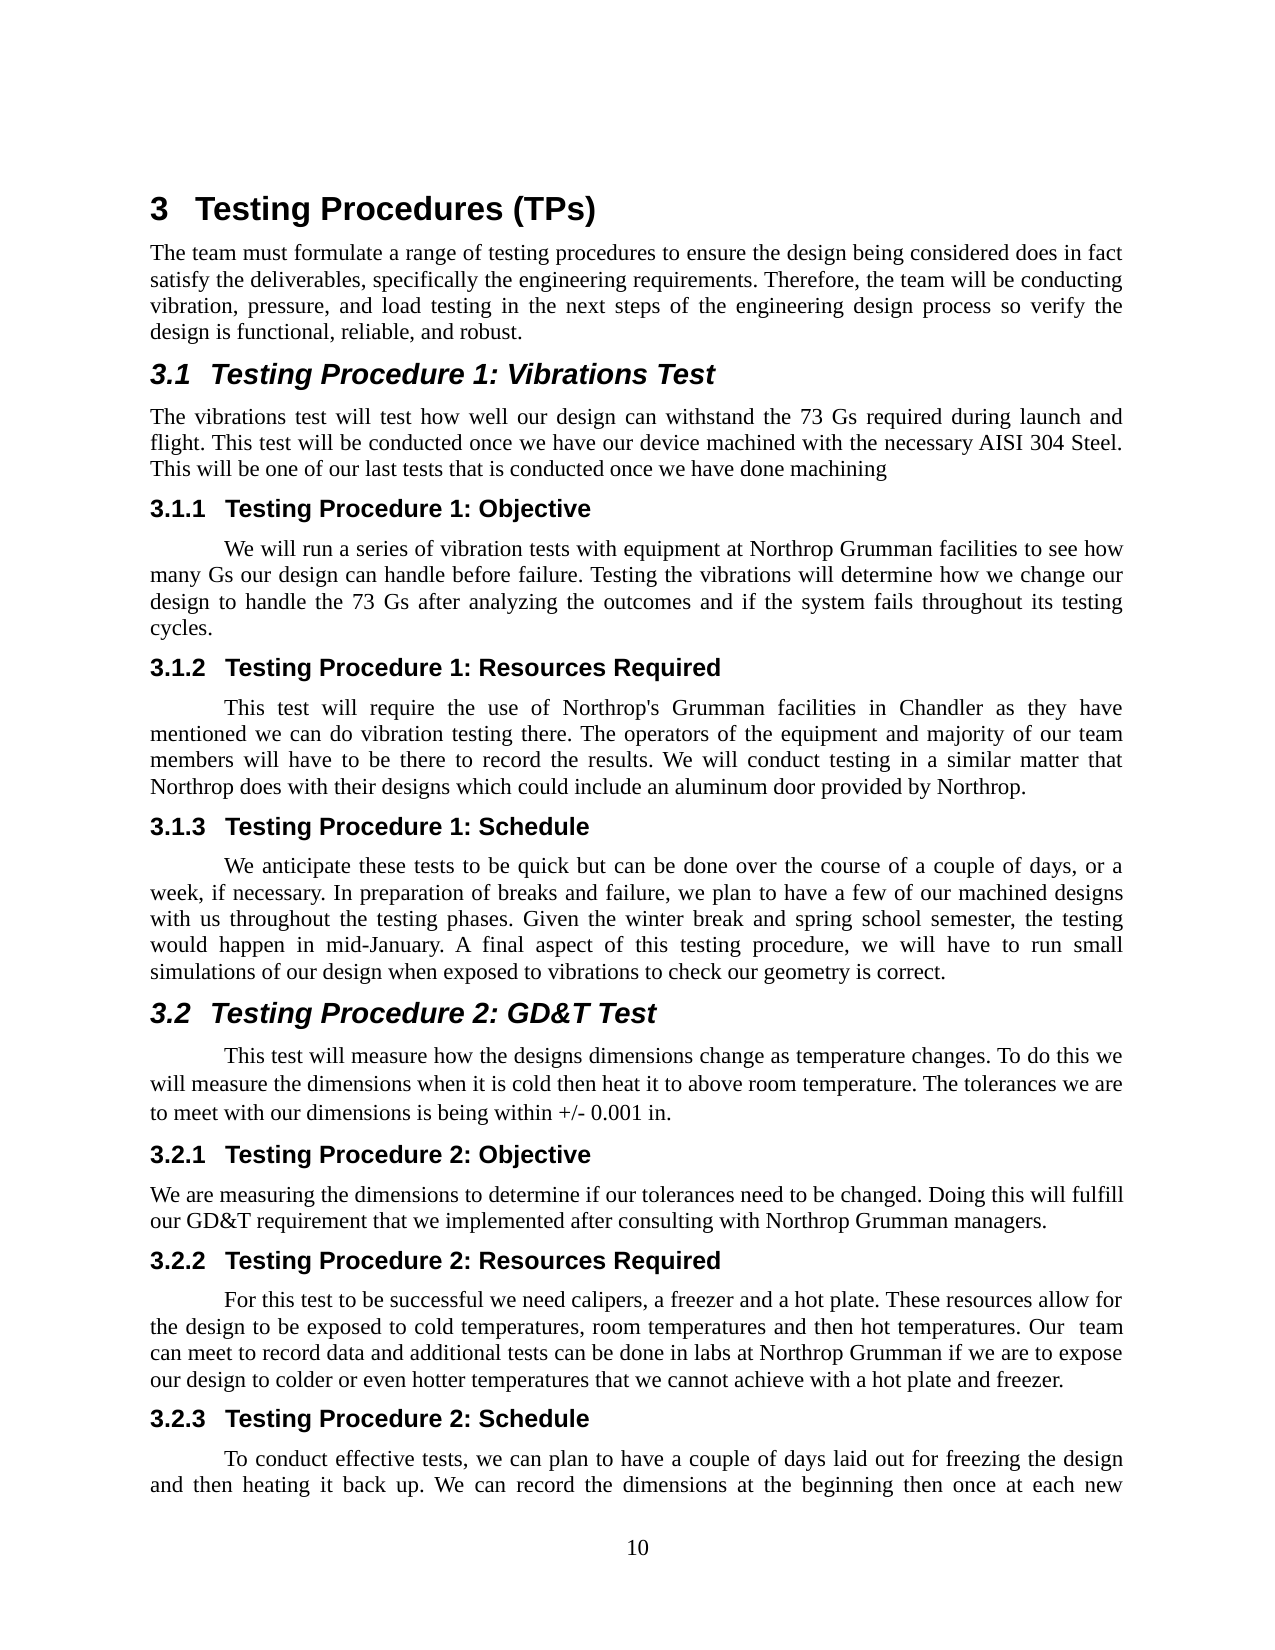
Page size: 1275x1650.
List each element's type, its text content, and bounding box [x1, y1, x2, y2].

subtitle Testing Procedure 1: Vibrations Test [150, 357, 1125, 391]
subtitle Testing Procedure 2: Resources Required [150, 1246, 1125, 1274]
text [150, 1445, 1125, 1498]
text This test will require the use of Northrop's Grumman facilities in Chandler as they have mentioned we can do vibration testing there. The operators of the equipment and majority of our team members will have to be there to record the results. We will conduct testing in a similar matter that Northrop does with their designs which could include an aluminum door provided by Northrop. [150, 694, 1125, 799]
text For this test to be successful we need calipers, a freezer and a hot plate. These resources allow for the design to be exposed to cold temperatures, room temperatures and then hot temperatures. Our team can meet to record data and additional tests can be done in labs at Northrop Grumman if we are to expose our design to colder or even hotter temperatures that we cannot achieve with a hot plate and freezer. [150, 1287, 1125, 1392]
text We anticipate these tests to be quick but can be done over the course of a couple of days, or a week, if necessary. In preparation of breaks and failure, we plan to have a few of our machined designs with us throughout the testing phases. Given the winter break and spring school semester, the testing would happen in mid-January. A final aspect of this testing procedure, we will have to run small simulations of our design when exposed to vibrations to check our geometry is correct. [150, 852, 1125, 984]
subtitle Testing Procedure 2: Objective [150, 1140, 1125, 1169]
subtitle Testing Procedure 2: Schedule [150, 1404, 1125, 1433]
subtitle Testing Procedure 1: Schedule [150, 812, 1125, 840]
text The team must formulate a range of testing procedures to ensure the design being considered does in fact satisfy the deliverables, specifically the engineering requirements. Therefore, the team will be conducting vibration, pressure, and load testing in the next steps of the engineering design process so verify the design is functional, reliable, and robust. [150, 239, 1125, 345]
subtitle Testing Procedure 1: Resources Required [150, 653, 1125, 682]
subtitle Testing Procedure 2: GD&T Test [150, 997, 1125, 1030]
text The vibrations test will test how well our design can withstand the 73 Gs required during launch and flight. This test will be conducted once we have our device machined with the necessary AISI 304 Steel. This will be one of our last tests that is conducted once we have done machining [150, 403, 1125, 482]
subtitle Testing Procedures (TPs) [150, 189, 1125, 227]
text This test will measure how the designs dimensions change as temperature changes. To do this we will measure the dimensions when it is cold then heat it to above room temperature. The tolerances we are to meet with our dimensions is being within +/- 0.001 in. [150, 1042, 1125, 1125]
text We are measuring the dimensions to determine if our tolerances need to be changed. Doing this will fulfill our GD&T requirement that we implemented after consulting with Northrop Grumman managers. [150, 1181, 1125, 1233]
text We will run a series of vibration tests with equipment at Northrop Grumman facilities to see how many Gs our design can handle before failure. Testing the vibrations will determine how we change our design to handle the 73 Gs after analyzing the outcomes and if the system fails throughout its testing cycles. [150, 535, 1125, 640]
subtitle Testing Procedure 1: Objective [150, 494, 1125, 523]
